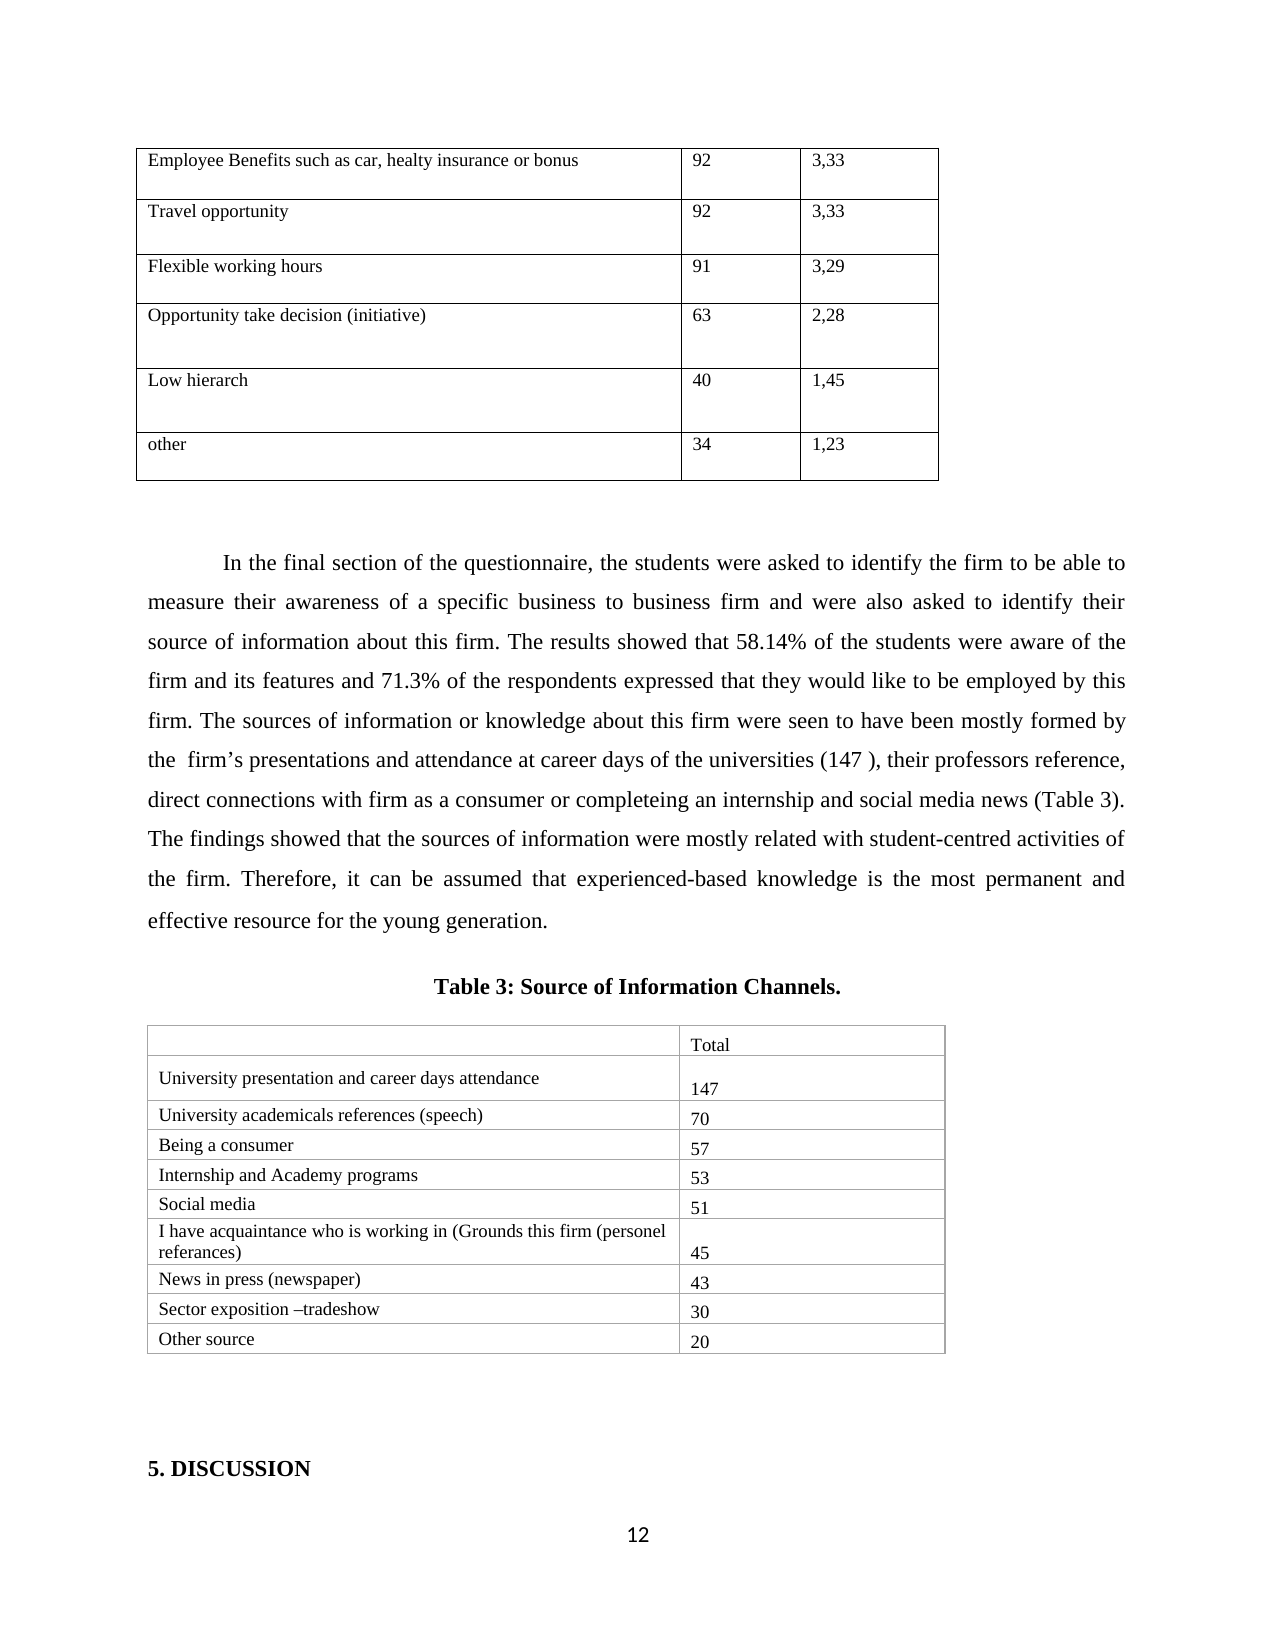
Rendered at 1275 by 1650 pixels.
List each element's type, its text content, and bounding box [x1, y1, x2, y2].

table_cell 34 [682, 433, 800, 479]
table_cell 3,33 [801, 200, 938, 253]
table_cell 45 [680, 1219, 944, 1264]
table_cell I have acquaintance who is working in (Grounds this firm (personel referances) [148, 1219, 679, 1264]
table_cell 63 [682, 304, 800, 368]
table_cell Flexible working hours [137, 255, 681, 303]
table_cell University presentation and career days attendance [148, 1056, 679, 1099]
table_cell 40 [682, 369, 800, 432]
table_cell Employee Benefits such as car, healty insurance or bonus [137, 149, 681, 199]
table_cell Sector exposition –tradeshow [148, 1294, 679, 1323]
table_cell Other source [148, 1324, 679, 1353]
table_cell Low hierarch [137, 369, 681, 432]
table_cell 57 [680, 1130, 944, 1159]
table_header [148, 1026, 679, 1055]
table_cell University academicals references (speech) [148, 1101, 679, 1129]
table_cell 70 [680, 1101, 944, 1129]
table_cell 1,45 [801, 369, 938, 432]
table_header Total [680, 1026, 944, 1055]
table_cell 20 [680, 1324, 944, 1353]
table_cell 91 [682, 255, 800, 303]
text 5. DISCUSSION [148, 1455, 1123, 1482]
table_cell other [137, 433, 681, 479]
table_cell 2,28 [801, 304, 938, 368]
table_cell 51 [680, 1190, 944, 1218]
table_cell 147 [680, 1056, 944, 1099]
table_cell Being a consumer [148, 1130, 679, 1159]
table_cell 3,29 [801, 255, 938, 303]
table_cell 43 [680, 1265, 944, 1293]
table_cell 92 [682, 149, 800, 199]
table_cell Travel opportunity [137, 200, 681, 253]
text In the final section of the questionnaire, the students were asked to identify the firm to be able to measure their awareness of a specific business to business firm and were also asked to identify their source of information about this firm. The results showed that 58.14% of the students were aware of the firm and its features and 71.3% of the respondents expressed that they would like to be employed by this firm. The sources of information or knowledge about this firm were seen to have been mostly formed by the firm’s presentations and attendance at career days of the universities (147 ), their professors reference, direct connections with firm as a consumer or completeing an internship and social media news (Table 3). The findings showed that the sources of information were mostly related with student-centred activities of the firm. Therefore, it can be assumed that experienced-based knowledge is the most permanent and effective resource for the young generation. [148, 549, 1127, 934]
table_cell 30 [680, 1294, 944, 1323]
table_cell 1,23 [801, 433, 938, 479]
table_cell 53 [680, 1160, 944, 1189]
table_cell Opportunity take decision (initiative) [137, 304, 681, 368]
table_cell 92 [682, 200, 800, 253]
table_cell News in press (newspaper) [148, 1265, 679, 1293]
table_cell 3,33 [801, 149, 938, 199]
text Table 3: Source of Information Channels. [148, 973, 1127, 1000]
table_cell Social media [148, 1190, 679, 1218]
table_cell Internship and Academy programs [148, 1160, 679, 1189]
